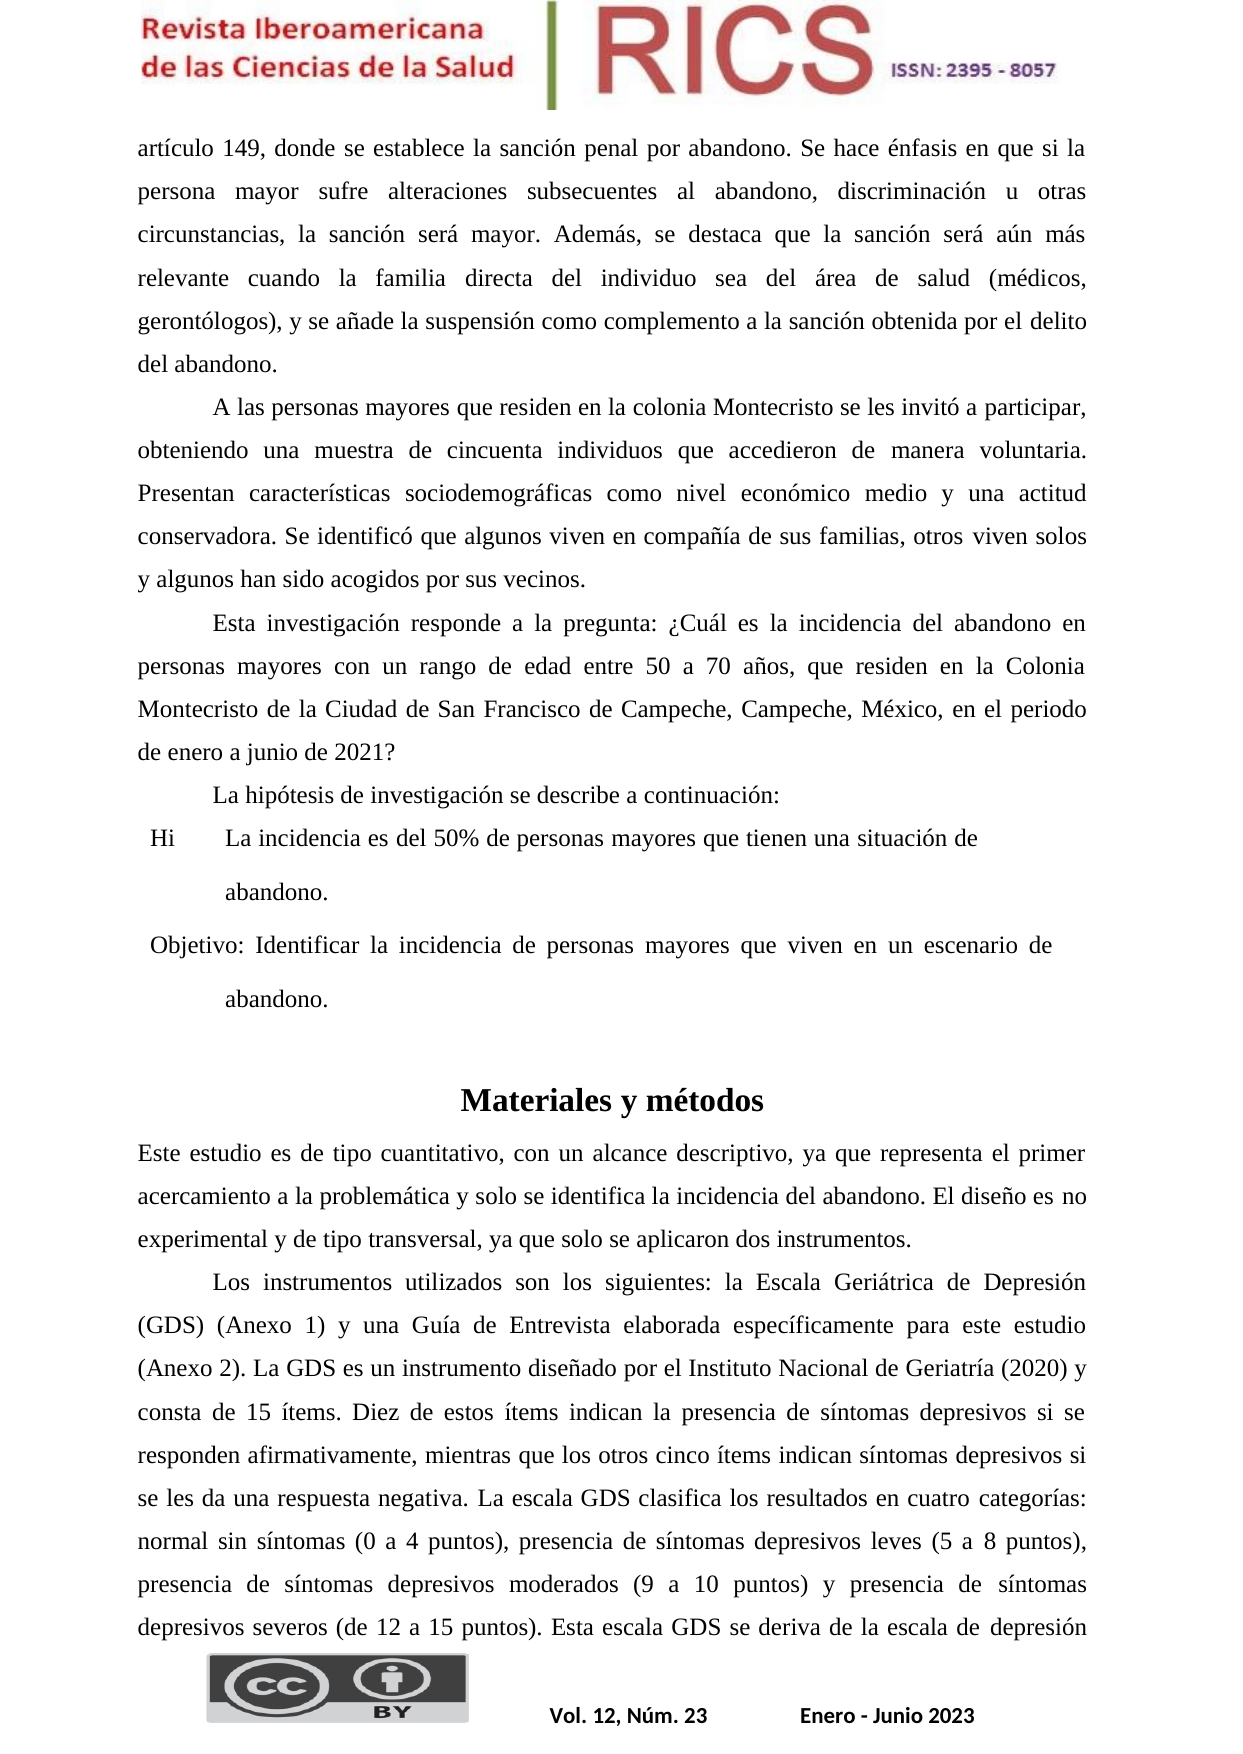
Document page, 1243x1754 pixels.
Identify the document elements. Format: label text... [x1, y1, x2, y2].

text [137, 1267, 1087, 1641]
text Esta investigación responde a la pregunta: ¿Cuál es la incidencia del abandono en personas mayores con un rango de edad entre 50 a 70 años, que residen en la Colonia Montecristo de la Ciudad de San Francisco de Campeche, Campeche, México, en el periodo de enero a junio de 2021? [137, 608, 1087, 766]
text Hi La incidencia es del 50% de personas mayores que tienen una situación de abandono. [150, 823, 1087, 906]
picture [206, 1653, 469, 1723]
picture [141, 0, 1062, 110]
text Materiales y métodos [137, 1080, 1087, 1118]
text A las personas mayores que residen en la colonia Montecristo se les invitó a participar, obteniendo una muestra de cincuenta individuos que accedieron de manera voluntaria. Presentan características sociodemográficas como nivel económico medio y una actitud conservadora. Se identificó que algunos viven en compañía de sus familias, otros viven solos y algunos han sido acogidos por sus vecinos. [137, 392, 1087, 593]
text Objetivo: Identificar la incidencia de personas mayores que viven en un escenario de abandono. [150, 930, 1087, 1012]
text Este estudio es de tipo cuantitativo, con un alcance descriptivo, ya que representa el primer acercamiento a la problemática y solo se identifica la incidencia del abandono. El diseño es no experimental y de tipo transversal, ya que solo se aplicaron dos instrumentos. [137, 1138, 1087, 1253]
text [137, 133, 1087, 378]
text La hipótesis de investigación se describe a continuación: [212, 780, 1087, 809]
